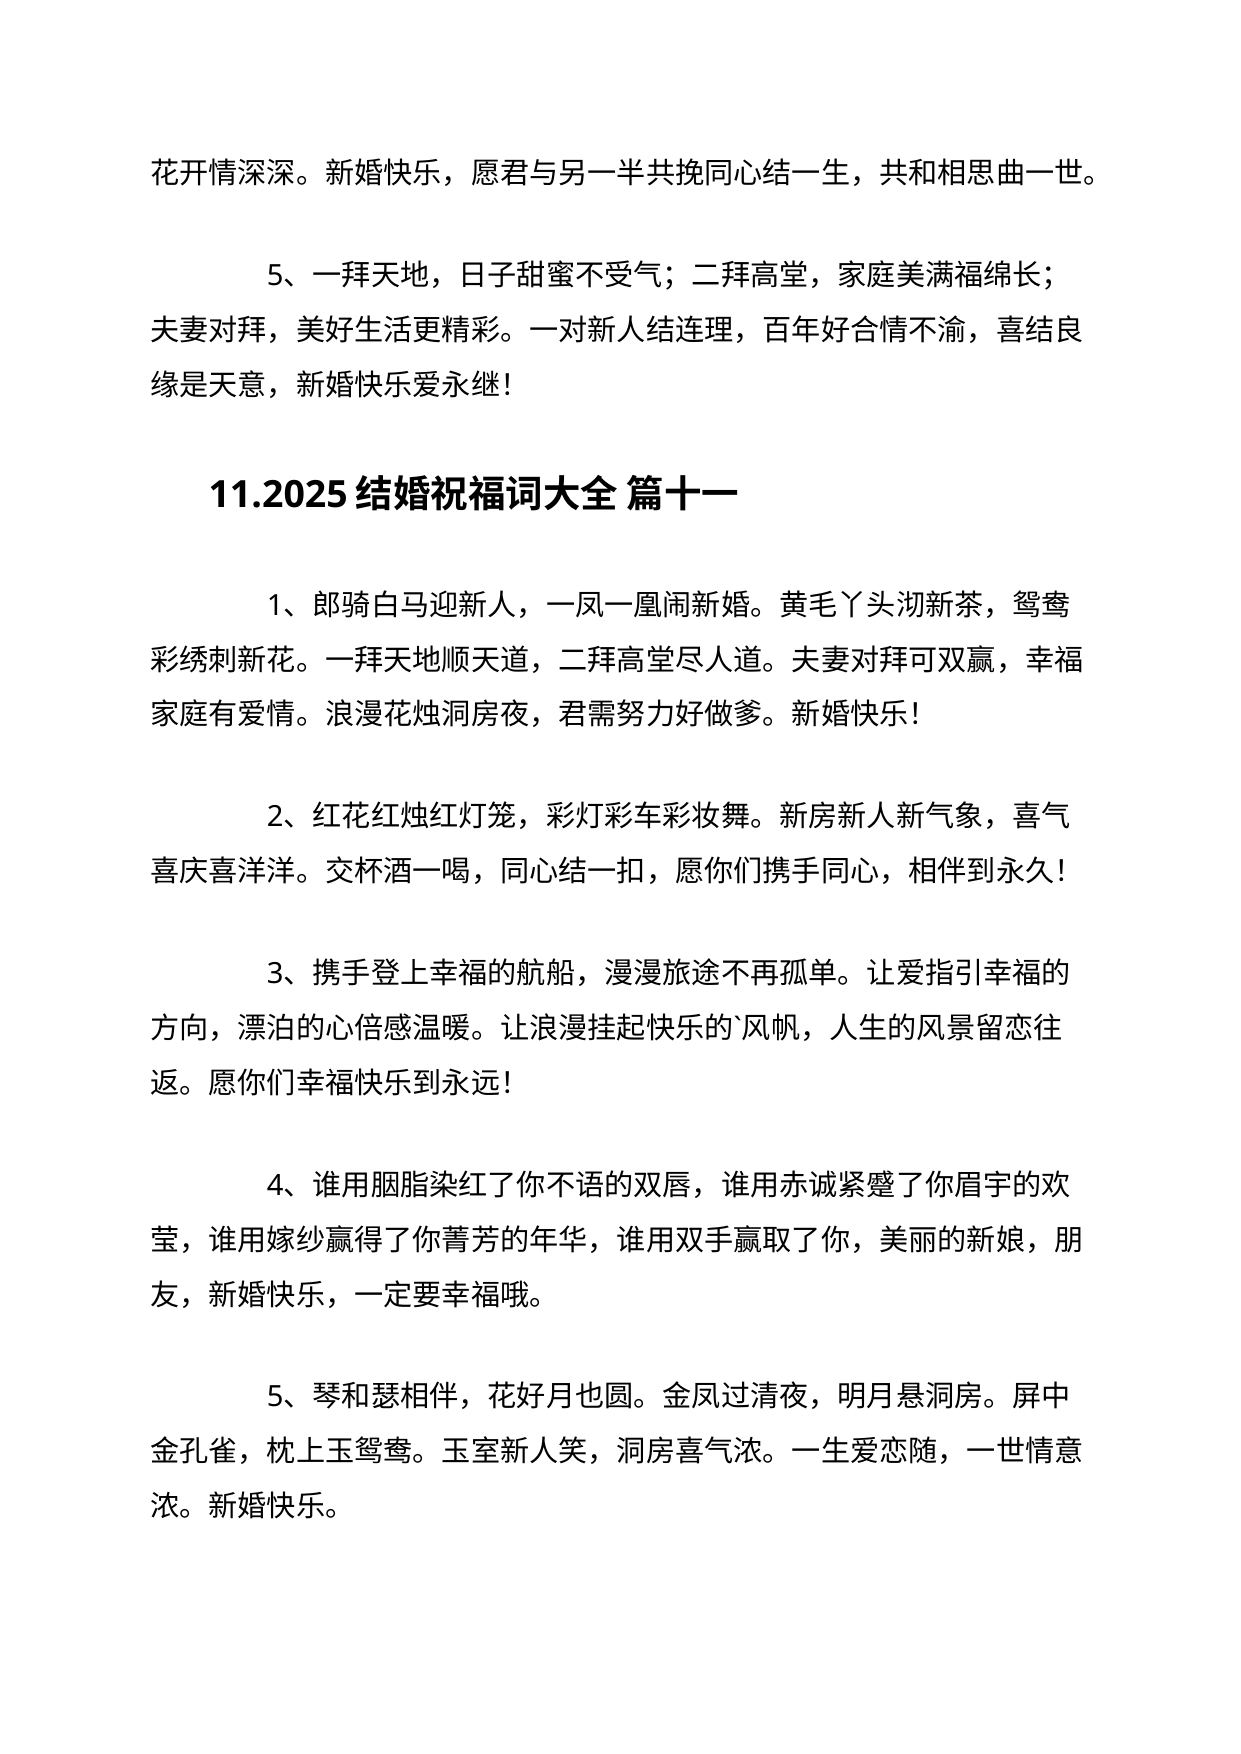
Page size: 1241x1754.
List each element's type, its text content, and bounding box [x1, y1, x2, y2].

text 4、谁用胭脂染红了你不语的双唇，谁用赤诚紧蹙了你眉宇的欢莹，谁用嫁纱赢得了你菁芳的年华，谁用双手赢取了你，美丽的新娘，朋友，新婚快乐，一定要幸福哦。 [150, 1161, 1090, 1313]
text 5、琴和瑟相伴，花好月也圆。金凤过清夜，明月悬洞房。屏中金孔雀，枕上玉鸳鸯。玉室新人笑，洞房喜气浓。一生爱恋随，一世情意浓。新婚快乐。 [150, 1373, 1090, 1525]
text 3、携手登上幸福的航船，漫漫旅途不再孤单。让爱指引幸福的方向，漂泊的心倍感温暖。让浪漫挂起快乐的`风帆，人生的风景留恋往返。愿你们幸福快乐到永远！ [150, 949, 1090, 1102]
text 11.2025结婚祝福词大全 篇十一 [150, 463, 1090, 518]
text 1、郎骑白马迎新人，一凤一凰闹新婚。黄毛丫头沏新茶，鸳鸯彩绣刺新花。一拜天地顺天道，二拜高堂尽人道。夫妻对拜可双赢，幸福家庭有爱情。浪漫花烛洞房夜，君需努力好做爹。新婚快乐！ [150, 581, 1090, 733]
text 5、一拜天地，日子甜蜜不受气；二拜高堂，家庭美满福绵长；夫妻对拜，美好生活更精彩。一对新人结连理，百年好合情不渝，喜结良缘是天意，新婚快乐爱永继！ [150, 252, 1090, 404]
text 2、红花红烛红灯笼，彩灯彩车彩妆舞。新房新人新气象，喜气喜庆喜洋洋。交杯酒一喝，同心结一扣，愿你们携手同心，相伴到永久！ [150, 793, 1090, 890]
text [150, 150, 1090, 192]
